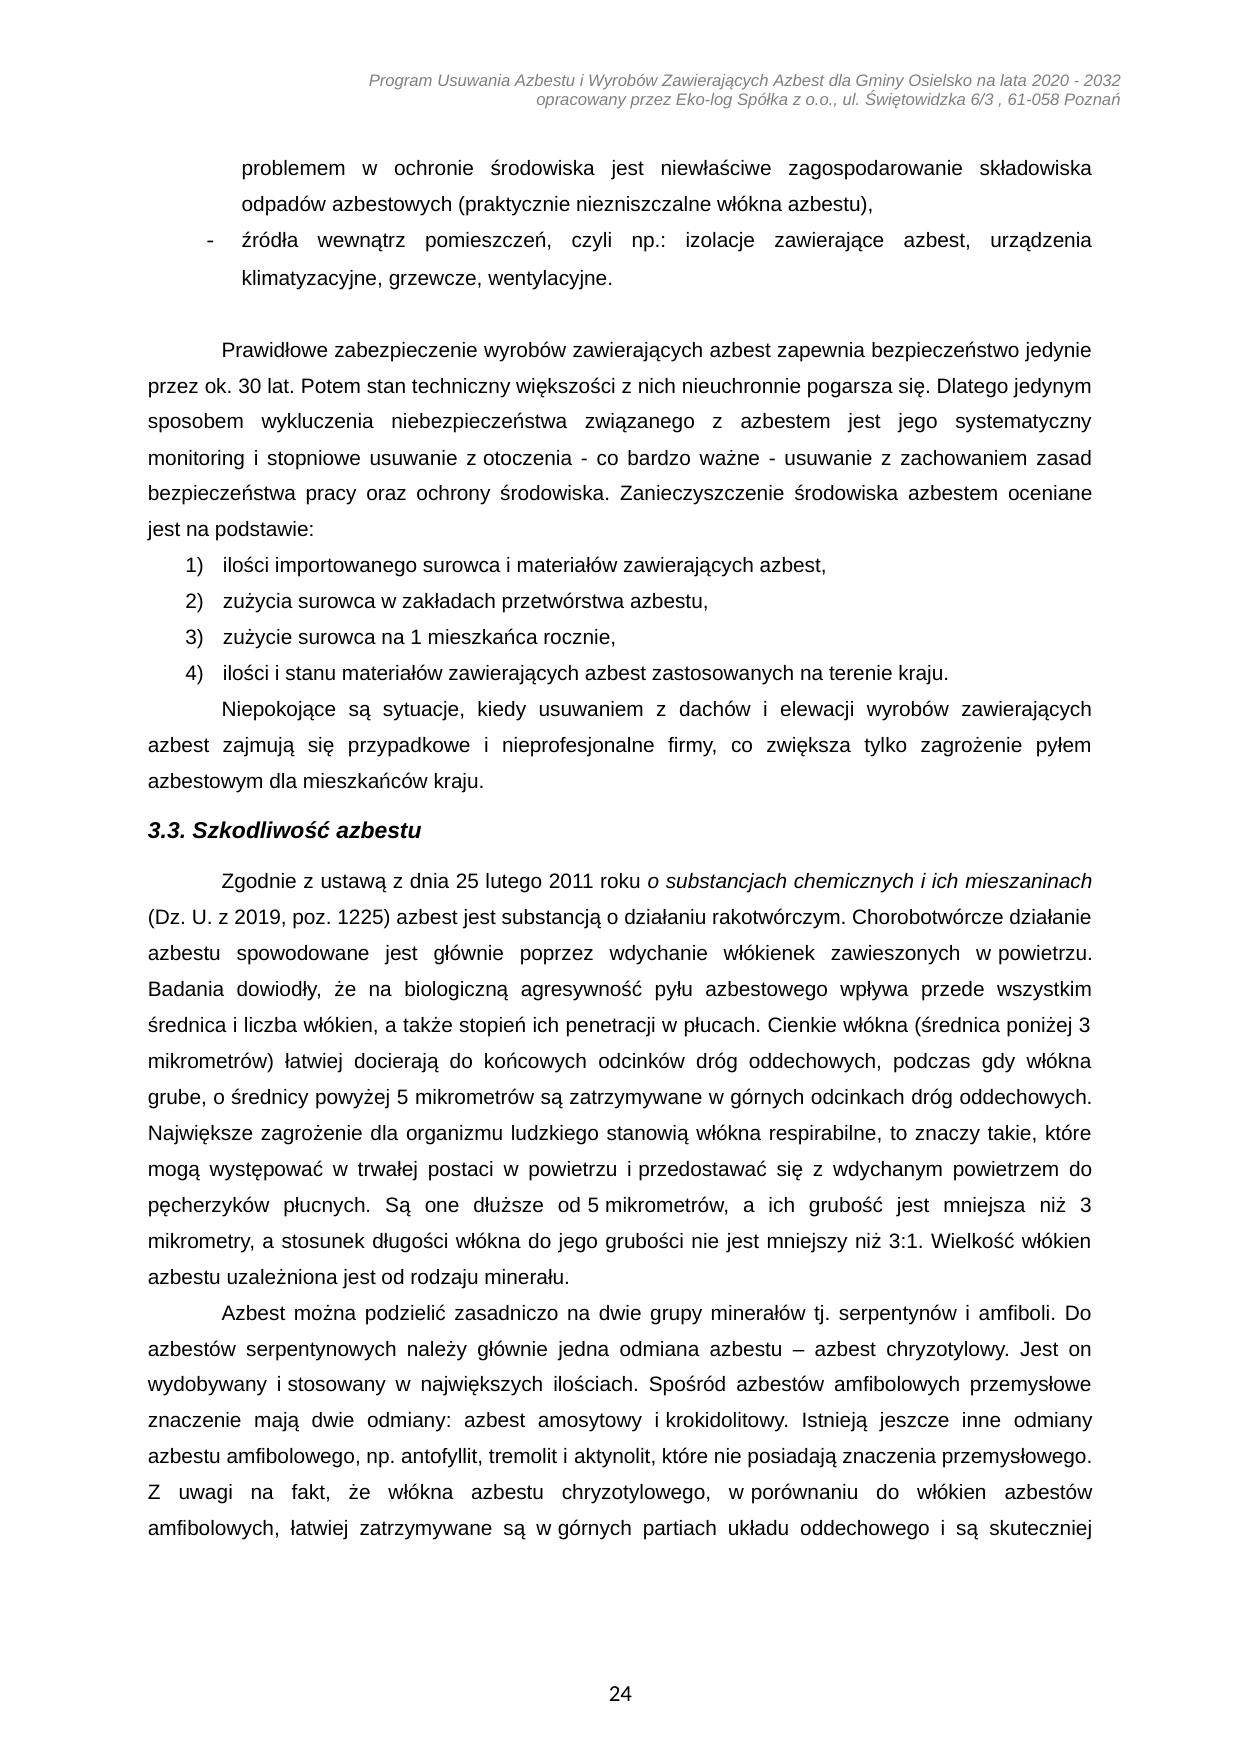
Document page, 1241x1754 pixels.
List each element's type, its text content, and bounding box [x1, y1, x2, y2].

text Prawidłowe zabezpieczenie wyrobów zawierających azbest zapewnia bezpieczeństwo jedynie przez ok. 30 lat. Potem stan techniczny większości z nich nieuchronnie pogarsza się. Dlatego jedynym sposobem wykluczenia niebezpieczeństwa związanego z azbestem jest jego systematyczny monitoring i stopniowe usuwanie z otoczenia - co bardzo ważne - usuwanie z zachowaniem zasad bezpieczeństwa pracy oraz ochrony środowiska. Zanieczyszczenie środowiska azbestem oceniane jest na podstawie: [148, 337, 1093, 541]
text 3.3. Szkodliwość azbestu [148, 817, 1093, 843]
text Zgodnie z ustawą z dnia 25 lutego 2011 roku o substancjach chemicznych i ich mieszaninach (Dz. U. z 2019, poz. 1225) azbest jest substancją o działaniu rakotwórczym. Chorobotwórcze działanie azbestu spowodowane jest głównie poprzez wdychanie włókienek zawieszonych w powietrzu. Badania dowiodły, że na biologiczną agresywność pyłu azbestowego wpływa przede wszystkim średnica i liczba włókien, a także stopień ich penetracji w płucach. Cienkie włókna (średnica poniżej 3 mikrometrów) łatwiej docierają do końcowych odcinków dróg oddechowych, podczas gdy włókna grube, o średnicy powyżej 5 mikrometrów są zatrzymywane w górnych odcinkach dróg oddechowych. Największe zagrożenie dla organizmu ludzkiego stanowią włókna respirabilne, to znaczy takie, które mogą występować w trwałej postaci w powietrzu i przedostawać się z wdychanym powietrzem do pęcherzyków płucnych. Są one dłuższe od 5 mikrometrów, a ich grubość jest mniejsza niż 3 mikrometry, a stosunek długości włókna do jego grubości nie jest mniejszy niż 3:1. Wielkość włókien azbestu uzależniona jest od rodzaju minerału. [148, 869, 1093, 1288]
list źródła wewnątrz pomieszczeń, czyli np.: izolacje zawierające azbest, urządzenia klimatyzacyjne, grzewcze, wentylacyjne. [204, 228, 1093, 289]
list zużycie surowca na 1 mieszkańca rocznie, [185, 625, 1093, 649]
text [148, 1300, 1093, 1540]
list zużycia surowca w zakładach przetwórstwa azbestu, [185, 589, 1093, 613]
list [204, 156, 1093, 216]
text Niepokojące są sytuacje, kiedy usuwaniem z dachów i elewacji wyrobów zawierających azbest zajmują się przypadkowe i nieprofesjonalne firmy, co zwiększa tylko zagrożenie pyłem azbestowym dla mieszkańców kraju. [148, 697, 1093, 793]
list ilości importowanego surowca i materiałów zawierających azbest, [185, 553, 1093, 577]
list ilości i stanu materiałów zawierających azbest zastosowanych na terenie kraju. [185, 661, 1093, 685]
